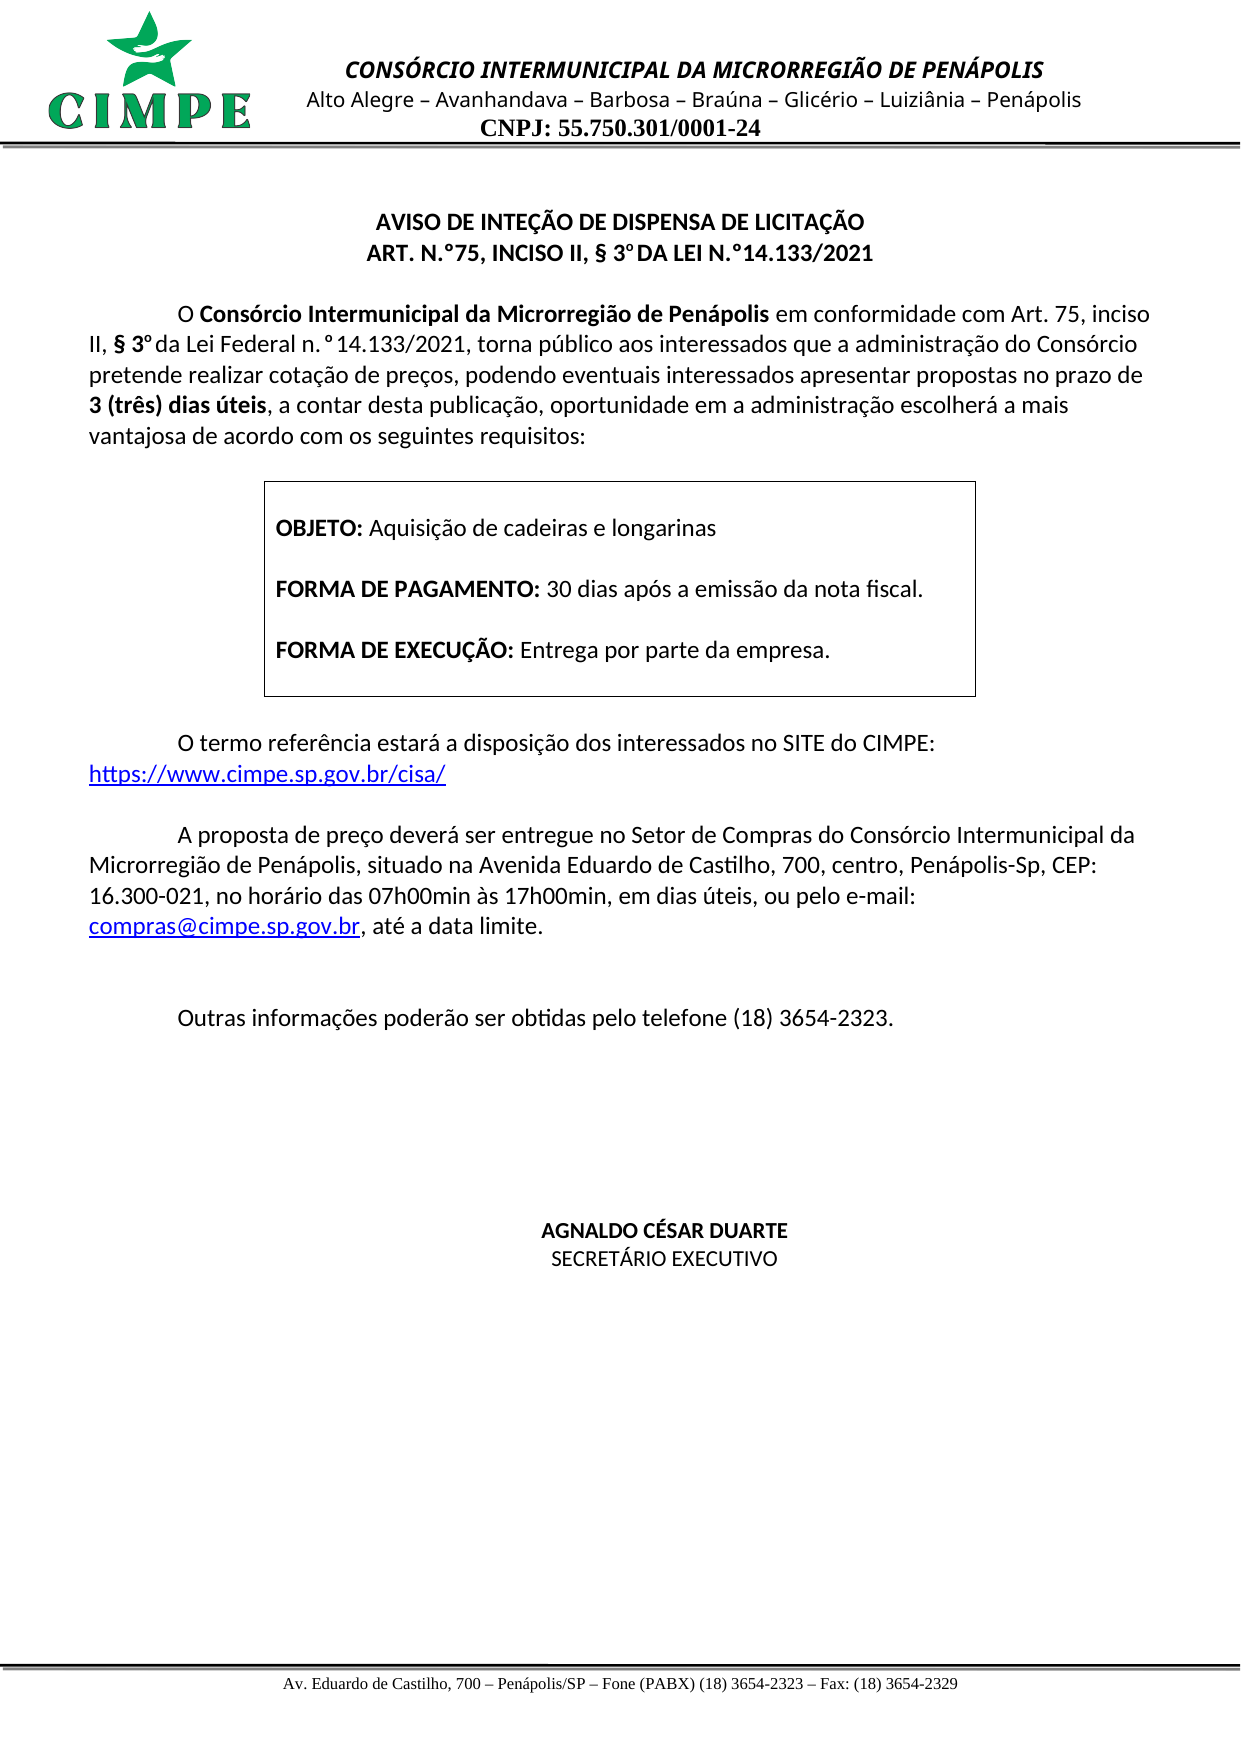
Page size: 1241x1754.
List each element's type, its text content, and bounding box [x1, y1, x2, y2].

text AGNALDO CÉSAR DUARTE [89, 1216, 1152, 1244]
table_header OBJETO: Aquisição de cadeiras e longarinas FORMA DE PAGAMENTO: 30 dias após a emissão da nota fiscal. FORMA DE EXECUÇÃO: Entrega por parte da empresa. [265, 482, 975, 696]
text O termo referência estará a disposição dos interessados no SITE do CIMPE: https://www.cimpe.sp.gov.br/cisa/ [89, 727, 1152, 788]
text AVISO DE INTEÇÃO DE DISPENSA DE LICITAÇÃO [89, 206, 1152, 237]
text O Consórcio Intermunicipal da Microrregião de Penápolis em conformidade com Art. 75, inciso II, § 3o da Lei Federal n. o 14.133/2021, torna público aos interessados que a administração do Consórcio pretende realizar cotação de preços, podendo eventuais interessados apresentar propostas no prazo de 3 (três) dias úteis, a contar desta publicação, oportunidade em a administração escolherá a mais vantajosa de acordo com os seguintes requisitos: [89, 298, 1152, 450]
text A proposta de preço deverá ser entregue no Setor de Compras do Consórcio Intermunicipal da Microrregião de Penápolis, situado na Avenida Eduardo de Castilho, 700, centro, Penápolis-Sp, CEP: 16.300-021, no horário das 07h00min às 17h00min, em dias úteis, ou pelo e-mail: compras@cimpe.sp.gov.br, até a data limite. [89, 819, 1152, 941]
text SECRETÁRIO EXECUTIVO [89, 1244, 1152, 1272]
text Outras informações poderão ser obtidas pelo telefone (18) 3654-2323. [89, 1002, 1152, 1033]
text ART. N.º75, INCISO II, § 3o DA LEI N.º14.133/2021 [89, 237, 1152, 267]
picture [48, 11, 251, 129]
